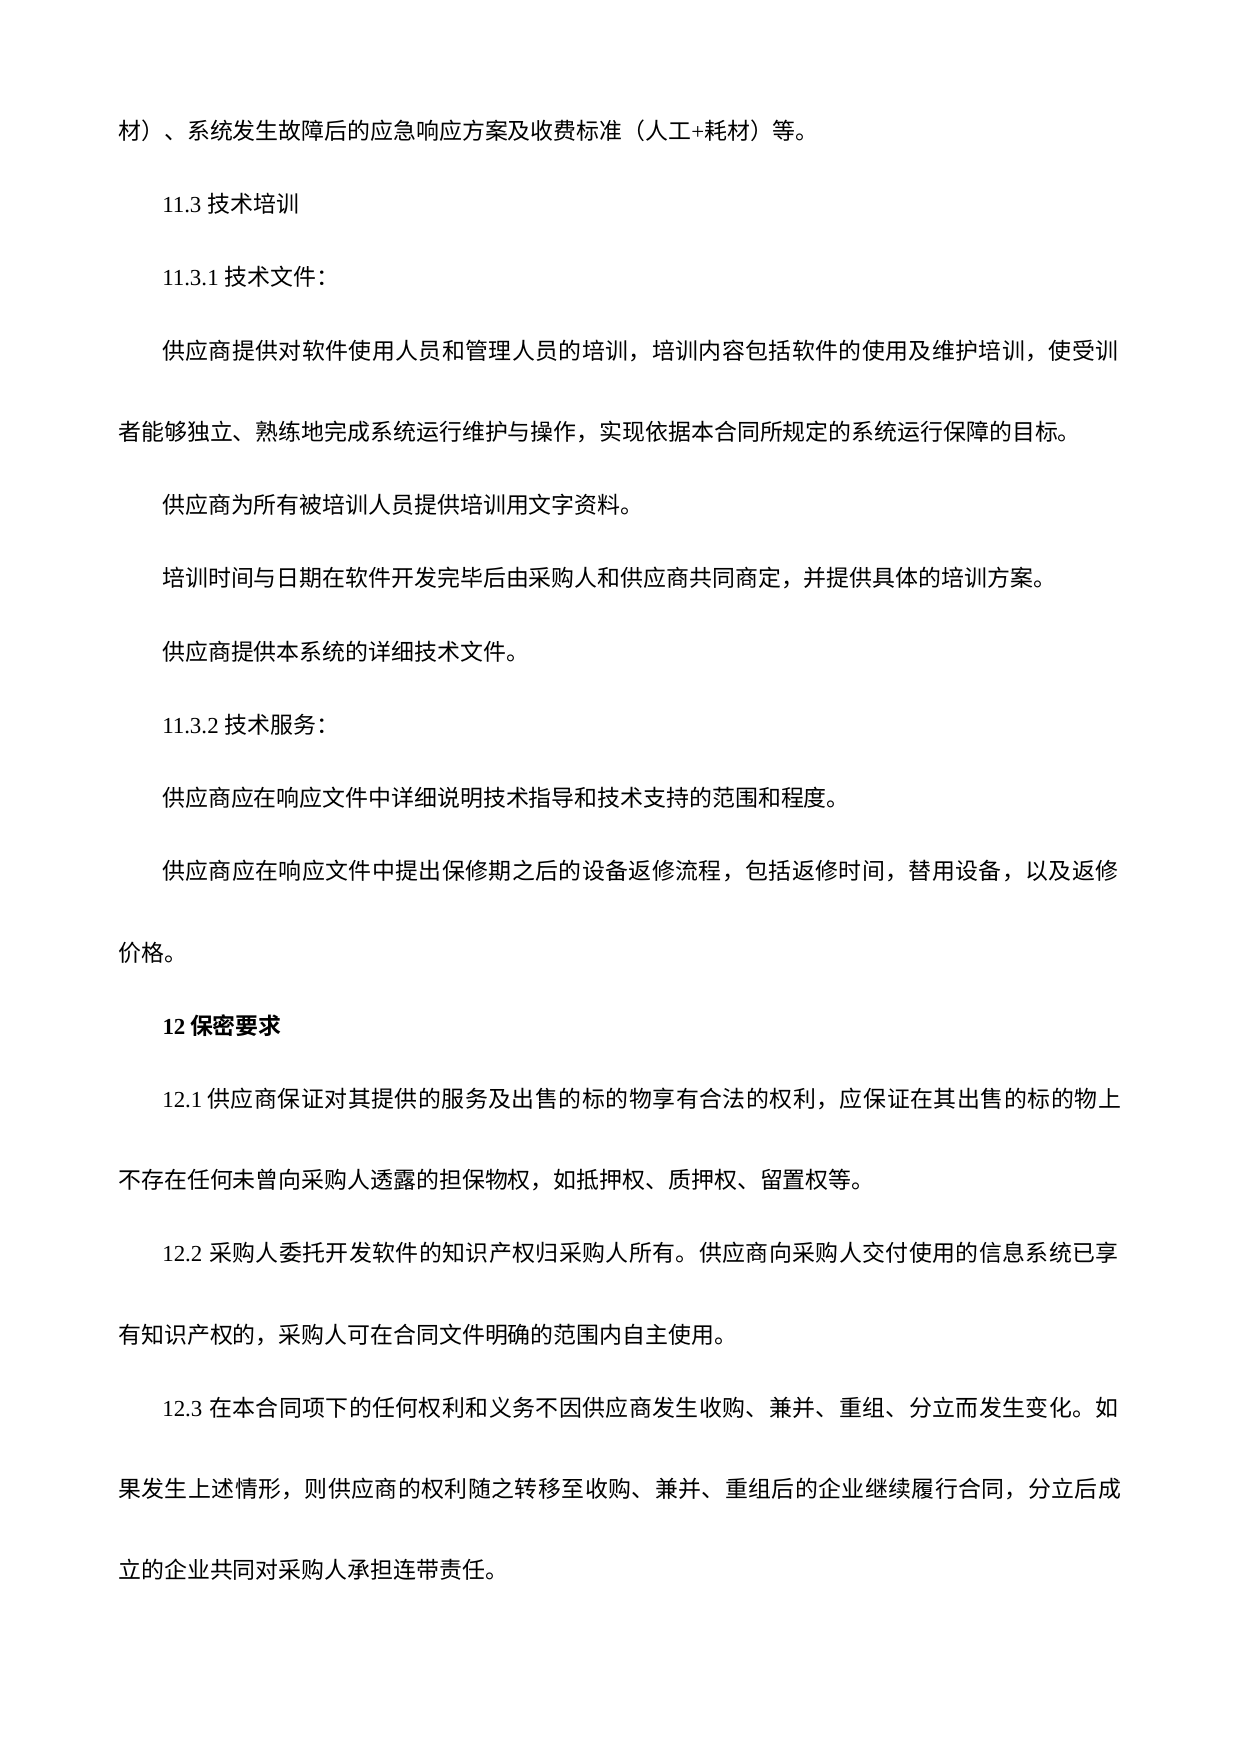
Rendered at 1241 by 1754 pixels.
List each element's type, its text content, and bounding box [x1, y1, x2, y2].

text 12.2 采购人委托开发软件的知识产权归采购人所有。供应商向采购人交付使用的信息系统已享有知识产权的，采购人可在合同文件明确的范围内自主使用。 [118, 1219, 1122, 1366]
text 供应商为所有被培训人员提供培训用文字资料。 [118, 471, 1122, 536]
text 11.3.2 技术服务： [118, 691, 1122, 756]
text 供应商应在响应文件中提出保修期之后的设备返修流程，包括返修时间，替用设备，以及返修价格。 [118, 837, 1122, 983]
text 12保密要求 [118, 992, 1122, 1057]
text 培训时间与日期在软件开发完毕后由采购人和供应商共同商定，并提供具体的培训方案。 [118, 544, 1122, 609]
text 12.1供应商保证对其提供的服务及出售的标的物享有合法的权利，应保证在其出售的标的物上不存在任何未曾向采购人透露的担保物权，如抵押权、质押权、留置权等。 [118, 1065, 1122, 1211]
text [118, 97, 1122, 162]
text 供应商提供对软件使用人员和管理人员的培训，培训内容包括软件的使用及维护培训，使受训者能够独立、熟练地完成系统运行维护与操作，实现依据本合同所规定的系统运行保障的目标。 [118, 317, 1122, 463]
text 11.3 技术培训 [118, 170, 1122, 235]
text 11.3.1 技术文件： [118, 243, 1122, 308]
text 12.3 在本合同项下的任何权利和义务不因供应商发生收购、兼并、重组、分立而发生变化。如果发生上述情形，则供应商的权利随之转移至收购、兼并、重组后的企业继续履行合同，分立后成立的企业共同对采购人承担连带责任。 [118, 1374, 1122, 1601]
text 供应商提供本系统的详细技术文件。 [118, 618, 1122, 683]
text 供应商应在响应文件中详细说明技术指导和技术支持的范围和程度。 [118, 764, 1122, 829]
